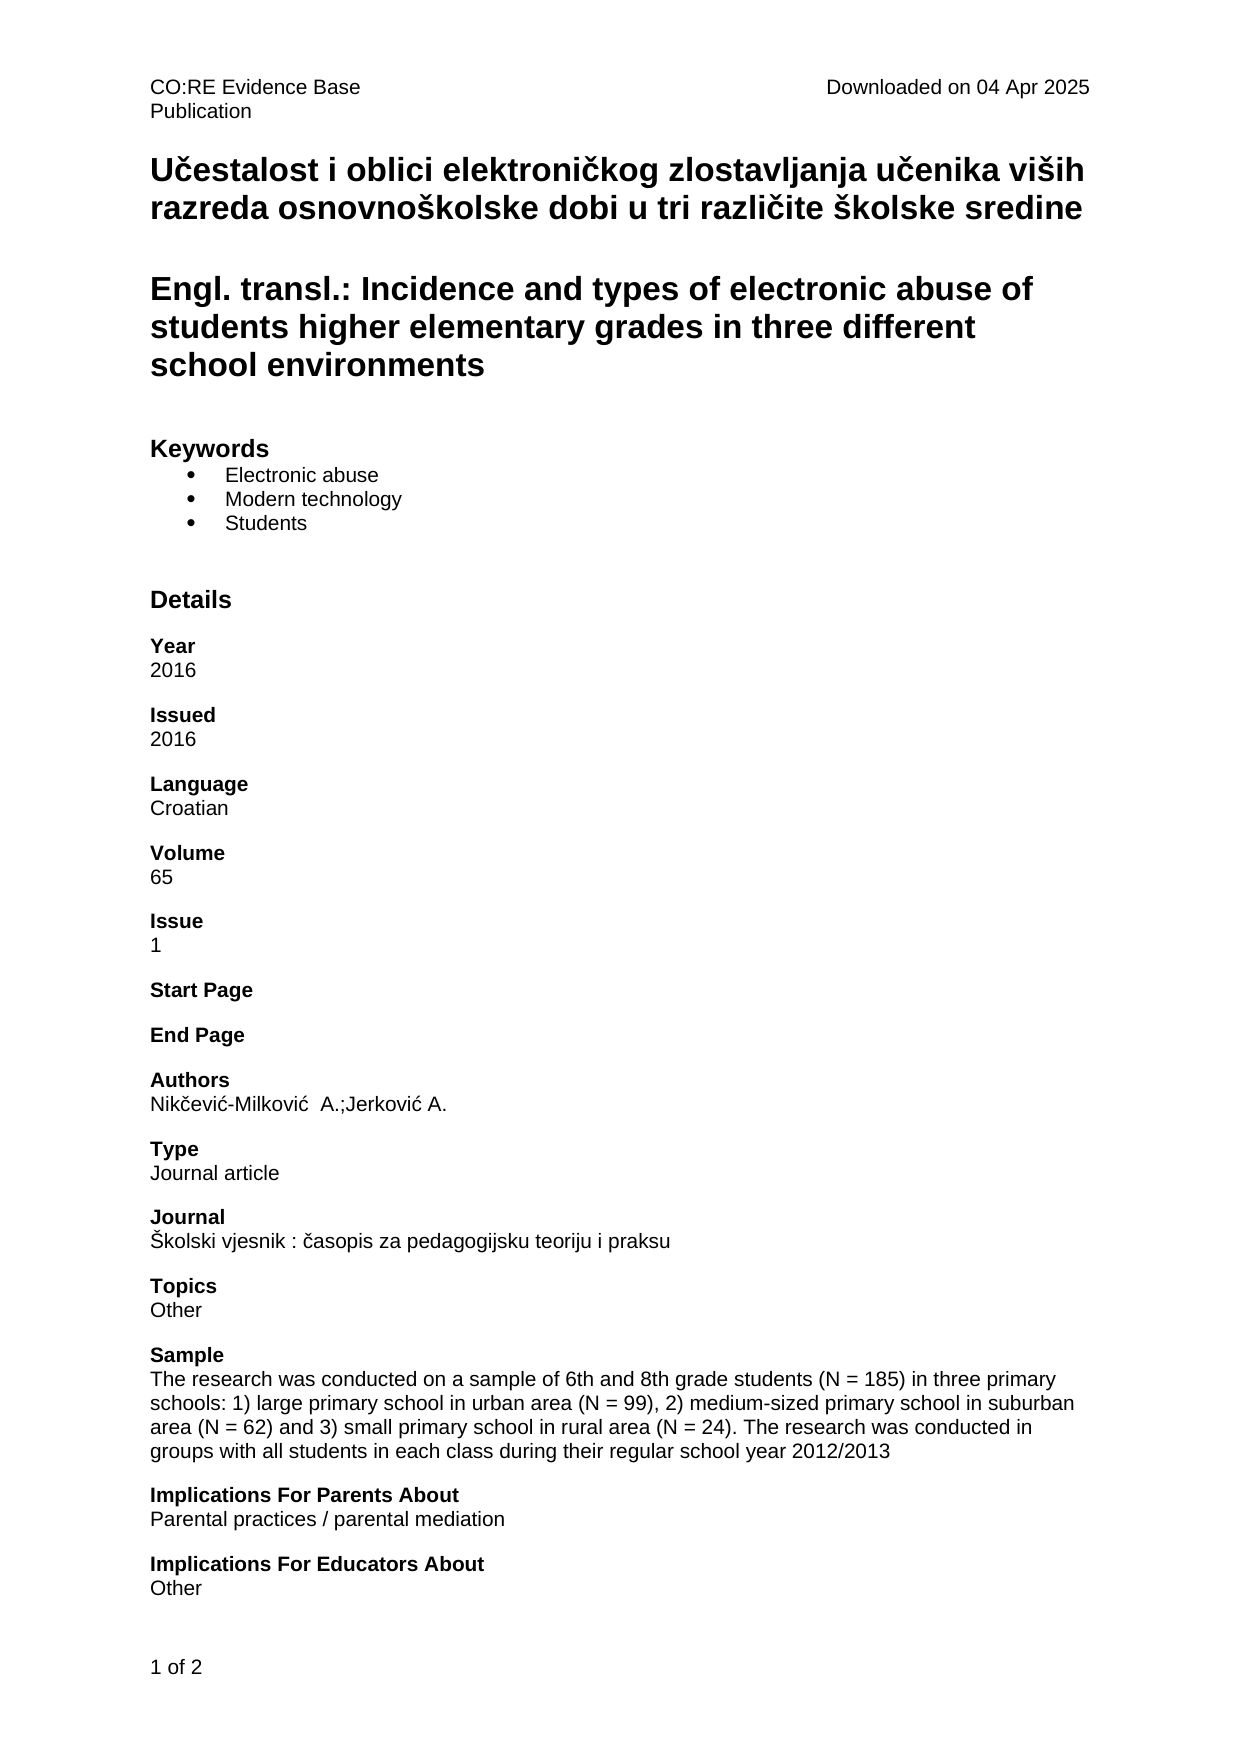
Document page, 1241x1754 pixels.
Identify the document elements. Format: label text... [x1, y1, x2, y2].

subtitle Start Page [150, 978, 1090, 1002]
text 2016 [150, 658, 1090, 682]
text 65 [150, 864, 1090, 888]
subtitle Type [150, 1136, 1090, 1160]
title Engl. transl.: Incidence and types of electronic abuse of students higher elementary grades in three different school environments [150, 268, 1090, 384]
subtitle Journal [150, 1205, 1090, 1229]
text Croatian [150, 796, 1090, 820]
subtitle Language [150, 772, 1090, 796]
title Učestalost i oblici elektroničkog zlostavljanja učenika viših razreda osnovnoškolske dobi u tri različite školske sredine [150, 150, 1090, 227]
subtitle Volume [150, 841, 1090, 864]
text Nikčević-Milković A.;Jerković A. [150, 1092, 1090, 1116]
text Other [150, 1298, 1090, 1322]
subtitle Details [150, 585, 1090, 613]
subtitle Keywords [150, 434, 1090, 463]
subtitle Issue [150, 909, 1090, 933]
subtitle Authors [150, 1068, 1090, 1092]
text The research was conducted on a sample of 6th and 8th grade students (N = 185) in three primary schools: 1) large primary school in urban area (N = 99), 2) medium-sized primary school in suburban area (N = 62) and 3) small primary school in rural area (N = 24). The research was conducted in groups with all students in each class during their regular school year 2012/2013 [150, 1367, 1090, 1462]
text Školski vjesnik : časopis za pedagogijsku teoriju i praksu [150, 1229, 1090, 1253]
subtitle Year [150, 634, 1090, 658]
subtitle Sample [150, 1343, 1090, 1367]
list Electronic abuse [187, 463, 1090, 487]
subtitle Implications For Parents About [150, 1483, 1090, 1507]
text Parental practices / parental mediation [150, 1507, 1090, 1531]
subtitle Implications For Educators About [150, 1552, 1090, 1576]
list Students [187, 511, 1090, 535]
text Other [150, 1576, 1090, 1600]
text 1 [150, 933, 1090, 957]
text 2016 [150, 727, 1090, 751]
subtitle Issued [150, 703, 1090, 727]
subtitle Topics [150, 1274, 1090, 1298]
text Journal article [150, 1160, 1090, 1184]
subtitle End Page [150, 1023, 1090, 1047]
list Modern technology [187, 487, 1090, 511]
